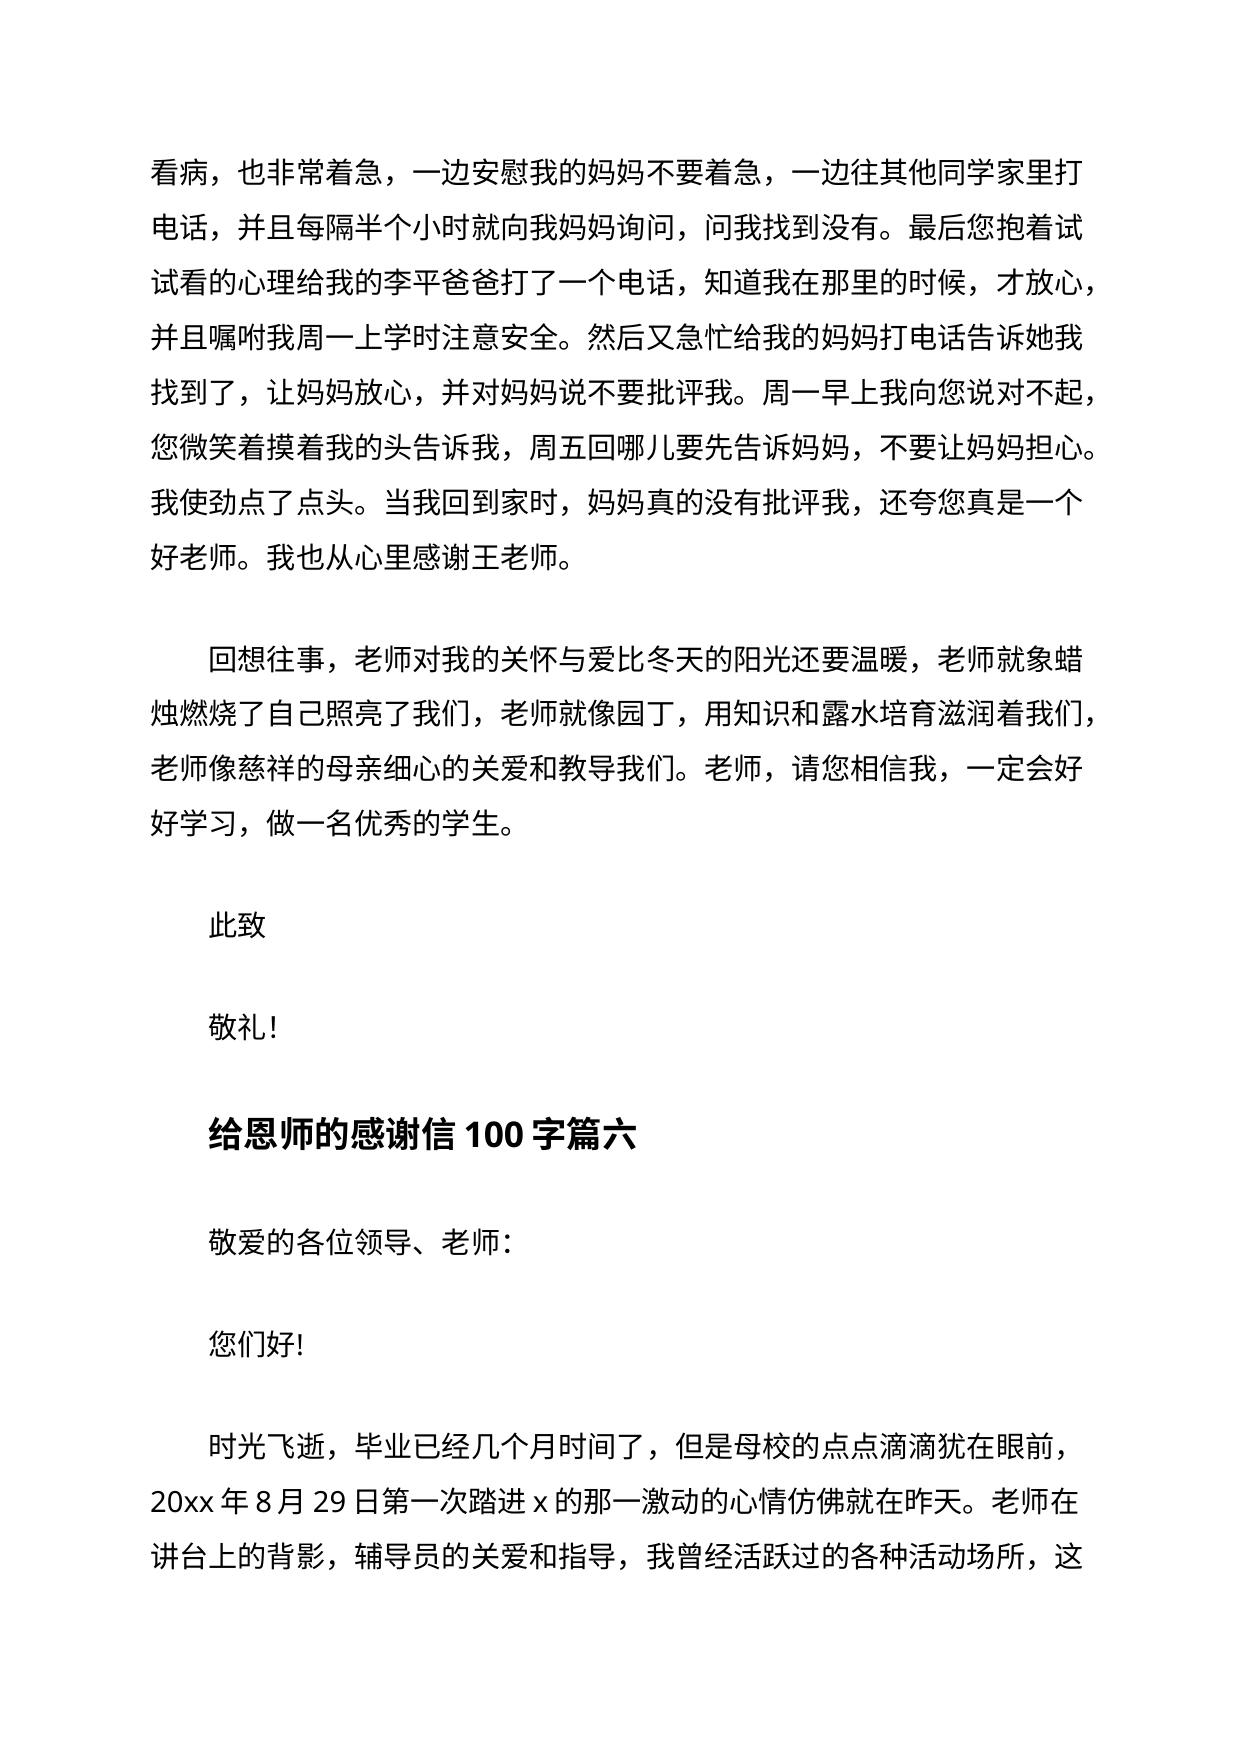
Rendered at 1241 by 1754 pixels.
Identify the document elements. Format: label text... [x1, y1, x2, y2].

text 敬爱的各位领导、老师： [150, 1219, 1090, 1262]
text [150, 1423, 1090, 1576]
text 回想往事，老师对我的关怀与爱比冬天的阳光还要温暖，老师就象蜡烛燃烧了自己照亮了我们，老师就像园丁，用知识和露水培育滋润着我们，老师像慈祥的母亲细心的关爱和教导我们。老师，请您相信我，一定会好好学习，做一名优秀的学生。 [150, 636, 1090, 843]
text 敬礼！ [150, 1004, 1090, 1047]
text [150, 150, 1090, 577]
text 给恩师的感谢信100字篇六 [150, 1106, 1090, 1157]
text 您们好! [150, 1321, 1090, 1364]
text 此致 [150, 902, 1090, 945]
